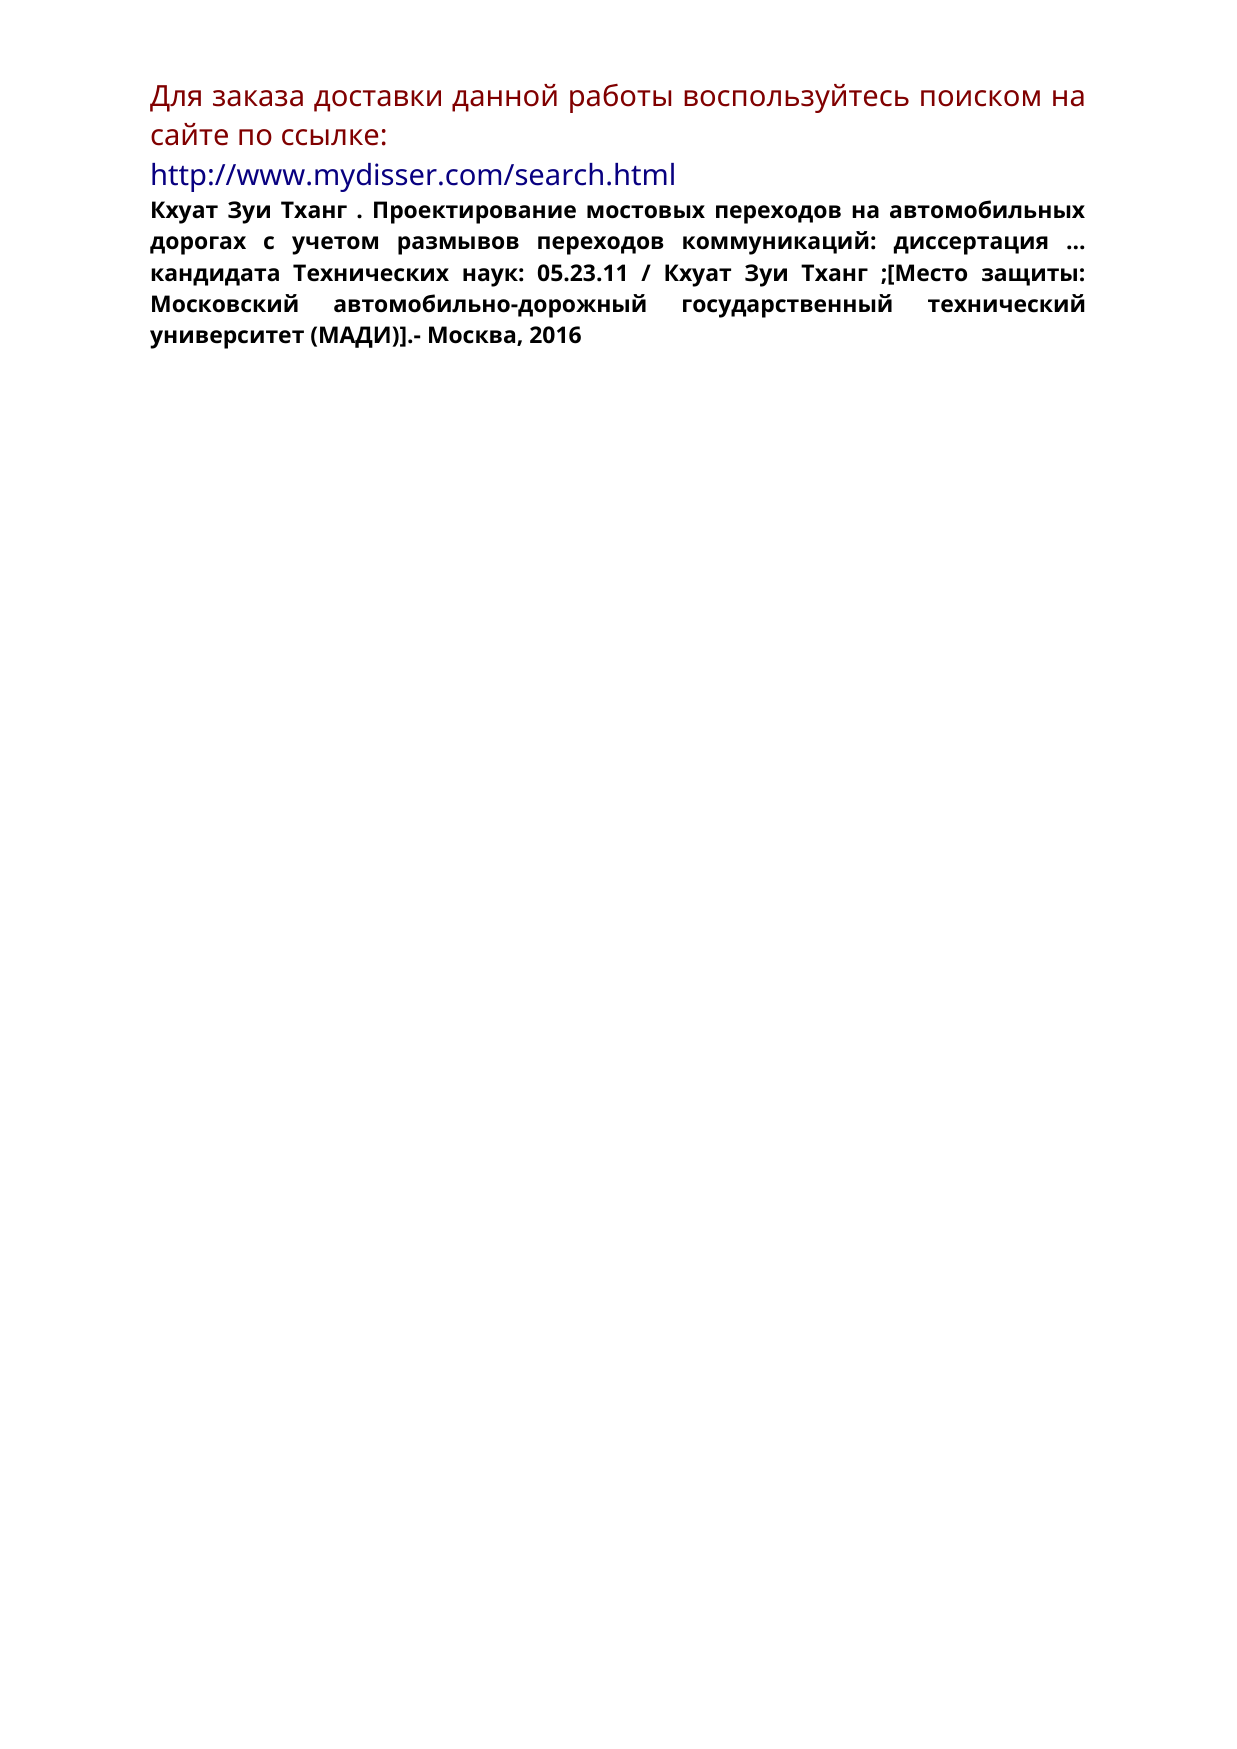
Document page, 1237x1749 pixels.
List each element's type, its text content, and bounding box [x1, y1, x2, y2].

text Кхуат Зуи Тханг . Проектирование мостовых переходов на автомобильных дорогах с учетом размывов переходов коммуникаций: диссертация ... кандидата Технических наук: 05.23.11 / Кхуат Зуи Тханг ;[Место защиты: Московский автомобильно-дорожный государственный технический университет (МАДИ)].- Москва, 2016 [150, 194, 1086, 350]
